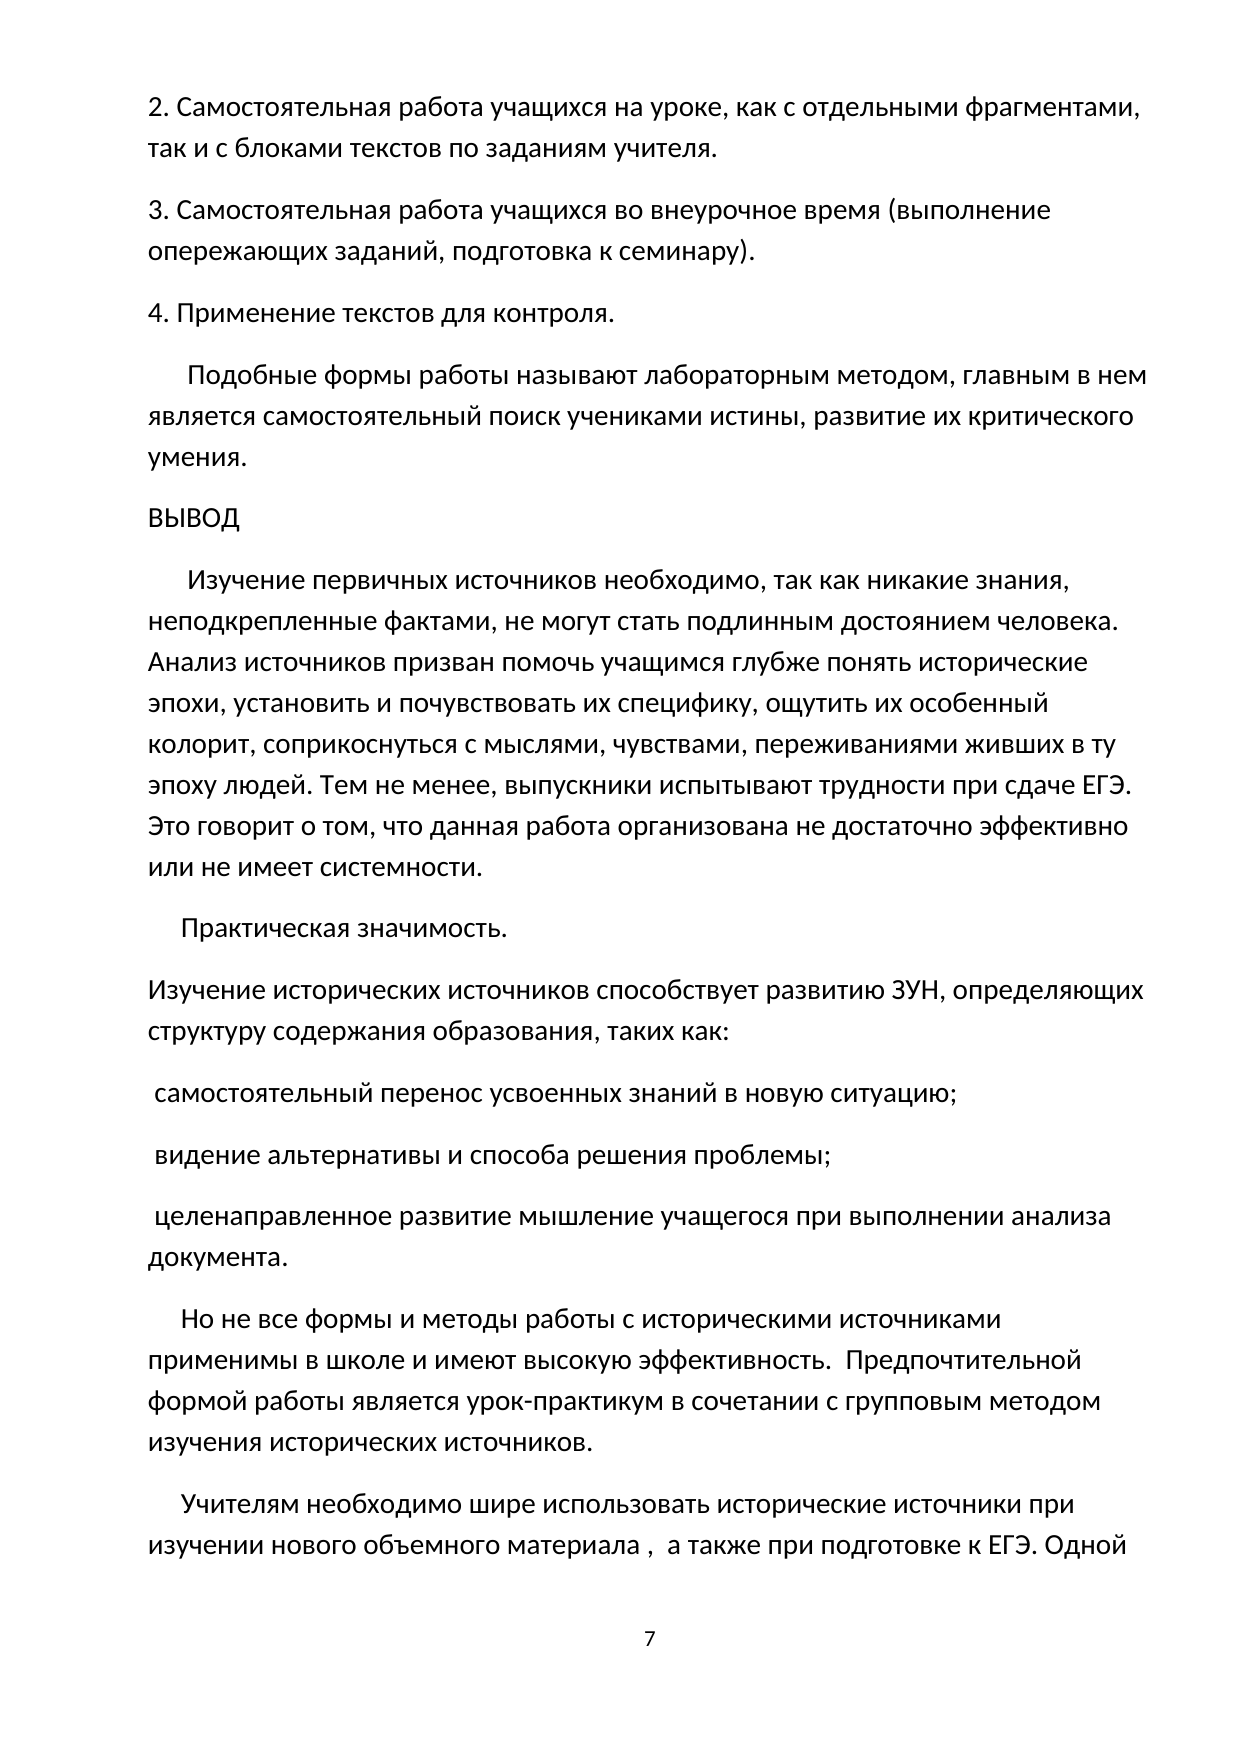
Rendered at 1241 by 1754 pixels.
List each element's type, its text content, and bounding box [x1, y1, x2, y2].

text целенаправленное развитие мышление учащегося при выполнении анализа документа. [148, 1197, 1152, 1274]
text Практическая значимость. [148, 909, 1152, 945]
text 3. Самостоятельная работа учащихся во внеурочное время (выполнение опережающих заданий, подготовка к семинару). [148, 191, 1152, 268]
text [148, 1485, 1152, 1561]
text Изучение исторических источников способствует развитию ЗУН, определяющих структуру содержания образования, таких как: [148, 971, 1152, 1048]
text ВЫВОД [148, 499, 1152, 535]
text 2. Самостоятельная работа учащихся на уроке, как с отдельными фрагментами, так и с блоками текстов по заданиям учителя. [148, 88, 1152, 165]
text 4. Применение текстов для контроля. [148, 294, 1152, 329]
text видение альтернативы и способа решения проблемы; [148, 1136, 1152, 1171]
text Но не все формы и методы работы с историческими источниками применимы в школе и имеют высокую эффективность. Предпочтительной формой работы является урок-практикум в сочетании с групповым методом изучения исторических источников. [148, 1300, 1152, 1459]
text Подобные формы работы называют лабораторным методом, главным в нем является самостоятельный поиск учениками истины, развитие их критического умения. [148, 356, 1152, 473]
text Изучение первичных источников необходимо, так как никакие знания, неподкрепленные фактами, не могут стать подлинным достоянием человека. Анализ источников призван помочь учащимся глубже понять исторические эпохи, установить и почувствовать их специфику, ощутить их особенный колорит, соприкоснуться с мыслями, чувствами, переживаниями живших в ту эпоху людей. Тем не менее, выпускники испытывают трудности при сдаче ЕГЭ. Это говорит о том, что данная работа организована не достаточно эффективно или не имеет системности. [148, 561, 1152, 883]
text самостоятельный перенос усвоенных знаний в новую ситуацию; [148, 1074, 1152, 1109]
